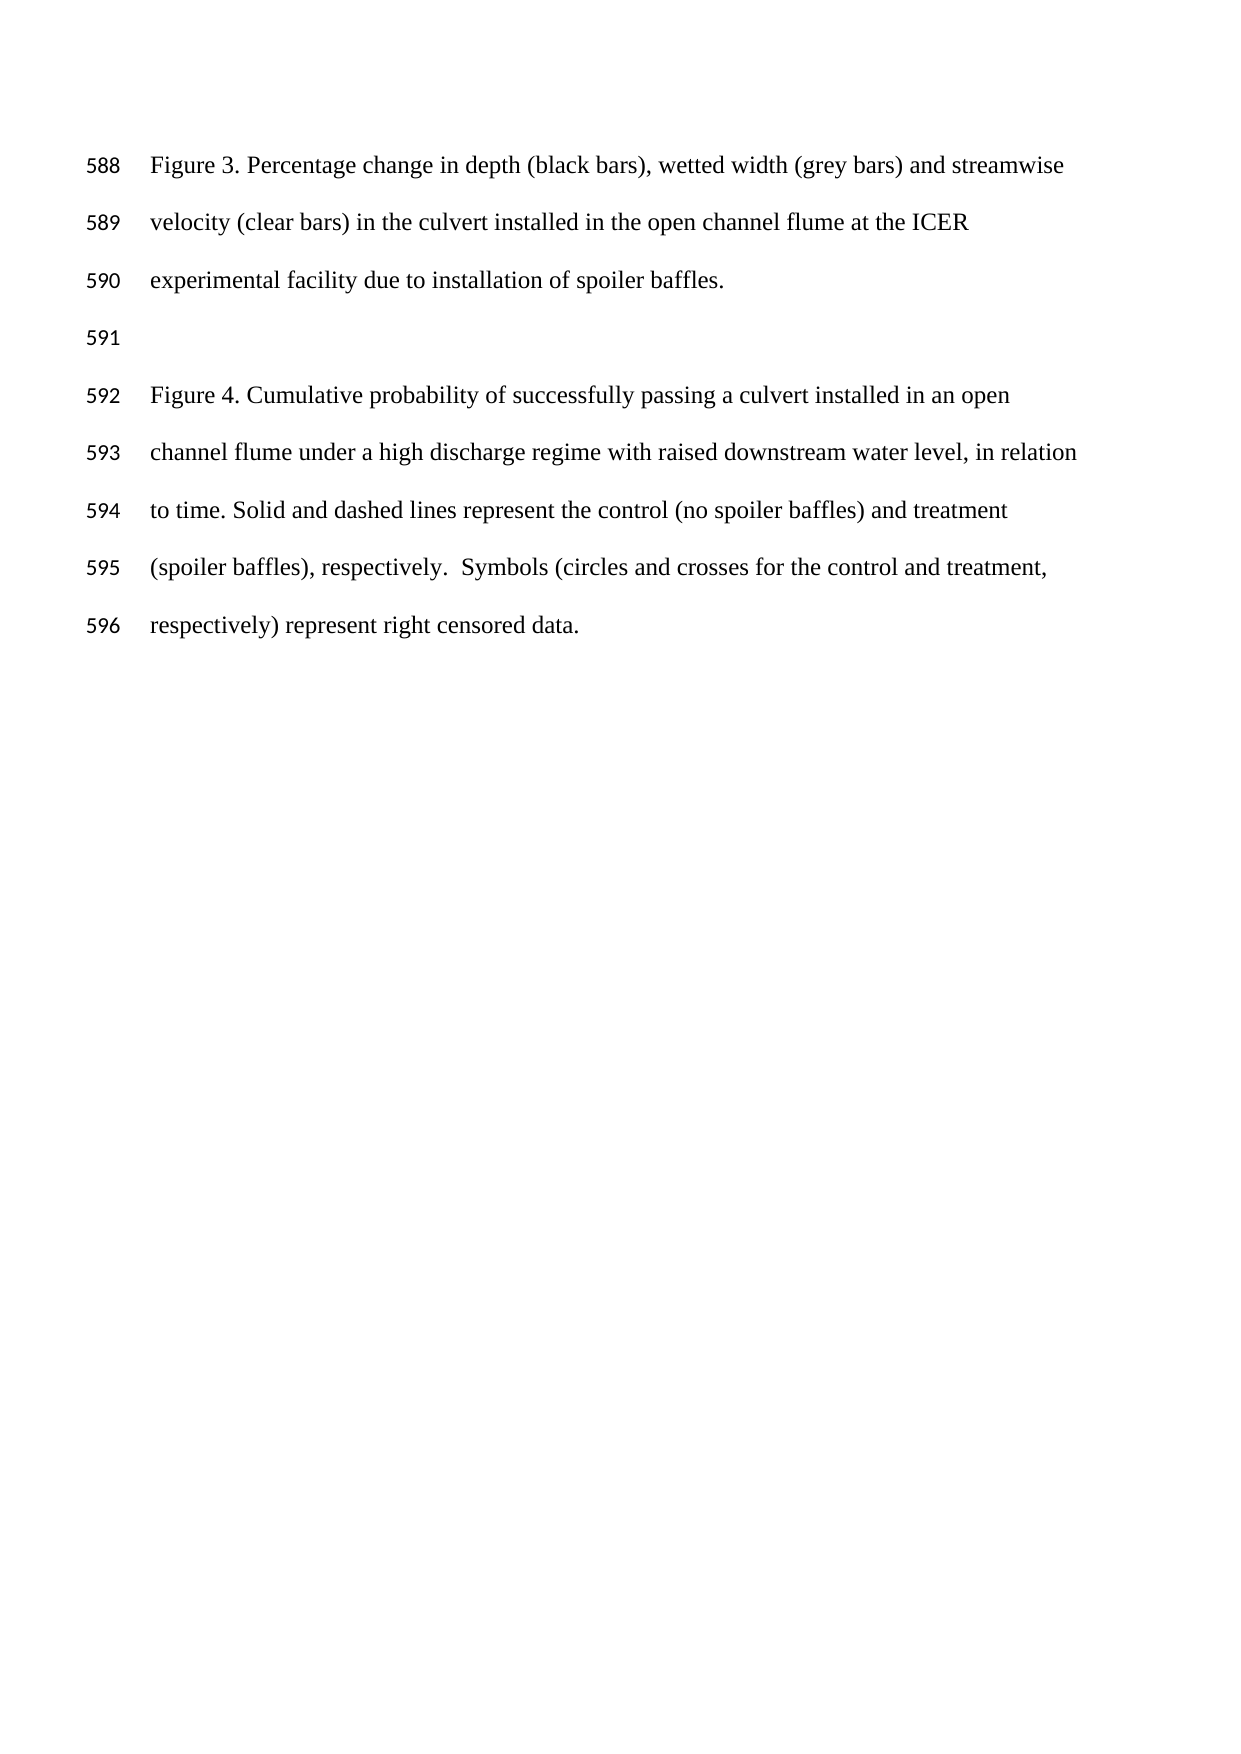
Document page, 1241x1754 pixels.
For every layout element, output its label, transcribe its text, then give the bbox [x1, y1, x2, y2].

text Figure 4. Cumulative probability of successfully passing a culvert installed in an open channel flume under a high discharge regime with raised downstream water level, in relation to time. Solid and dashed lines represent the control (no spoiler baffles) and treatment (spoiler baffles), respectively. Symbols (circles and crosses for the control and treatment, respectively) represent right censored data. [150, 380, 1090, 639]
text Figure 3. Percentage change in depth (black bars), wetted width (grey bars) and streamwise velocity (clear bars) in the culvert installed in the open channel flume at the ICER experimental facility due to installation of spoiler baffles. [150, 150, 1090, 294]
